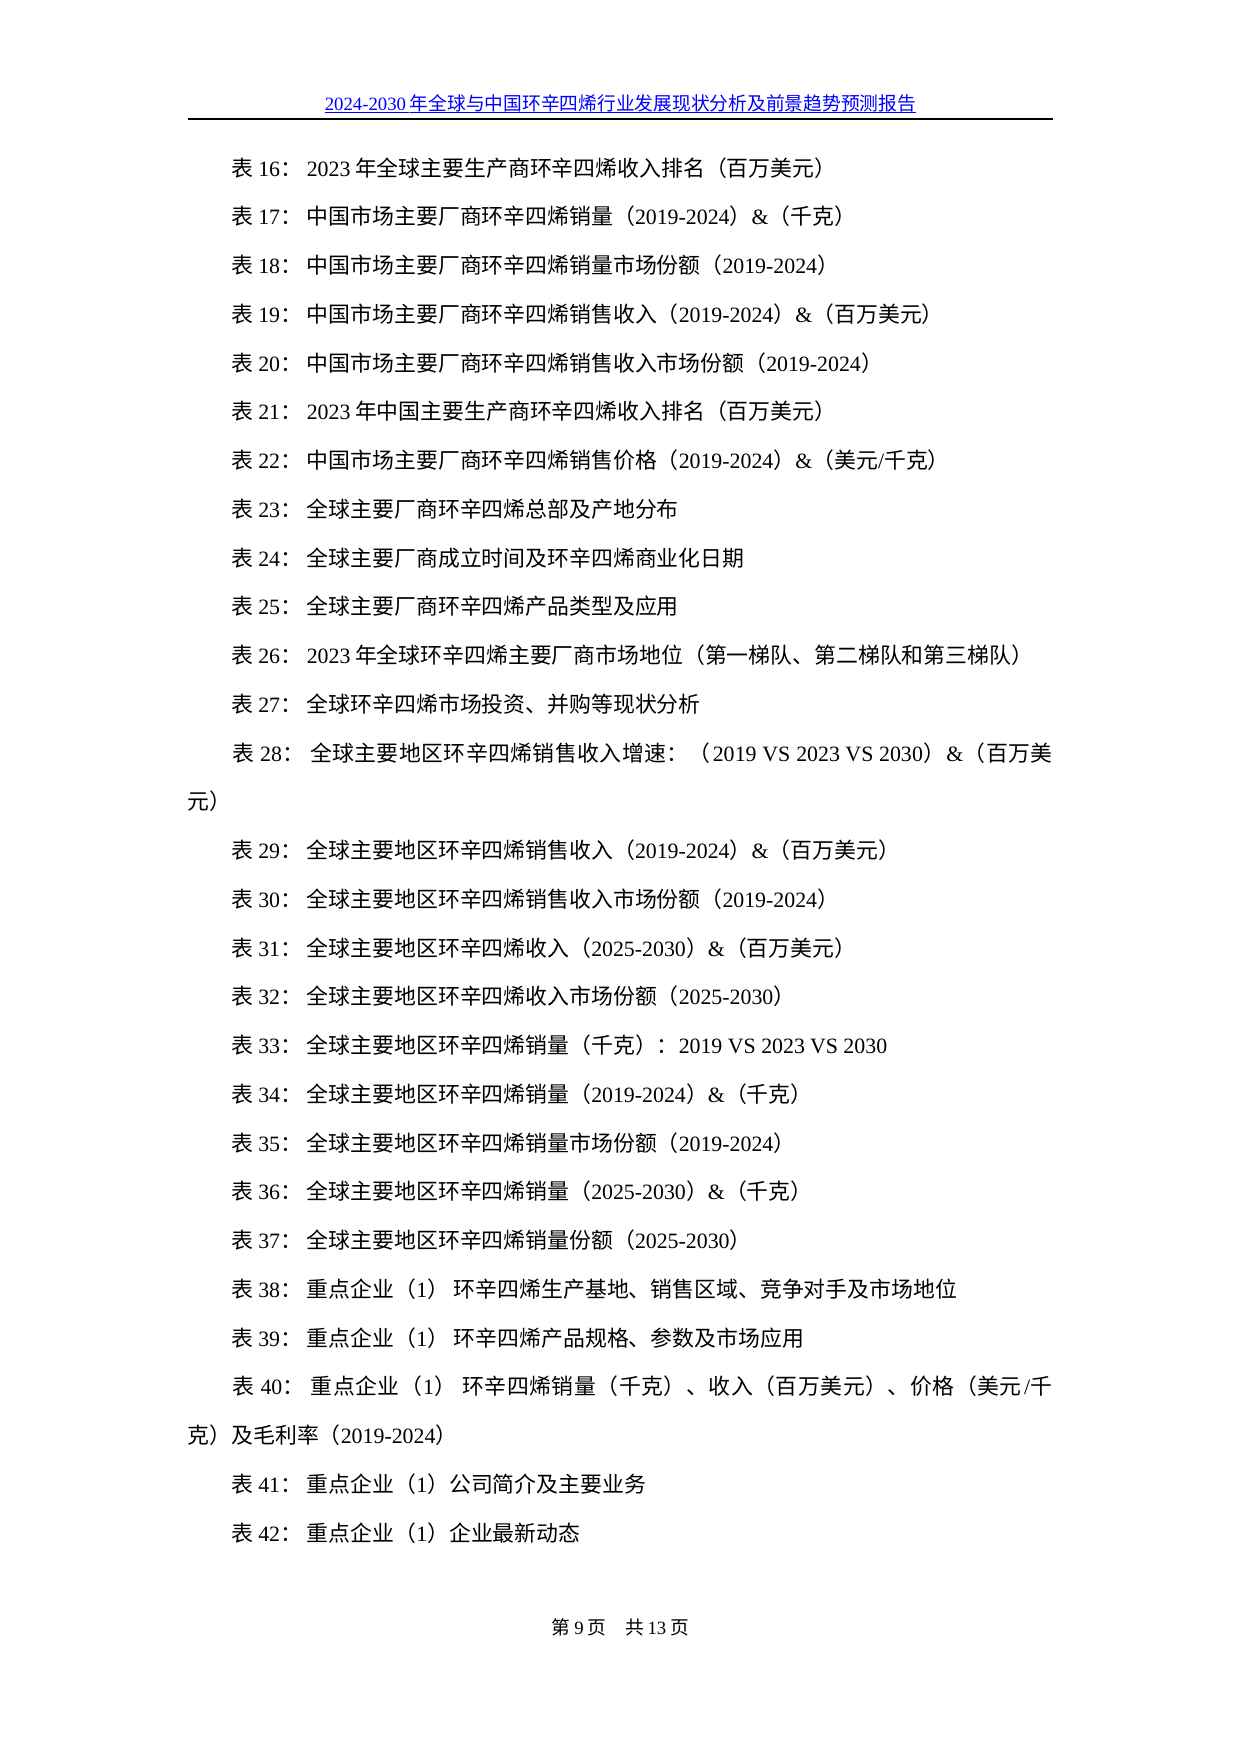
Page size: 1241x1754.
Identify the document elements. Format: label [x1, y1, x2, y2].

text [187, 150, 1053, 1548]
